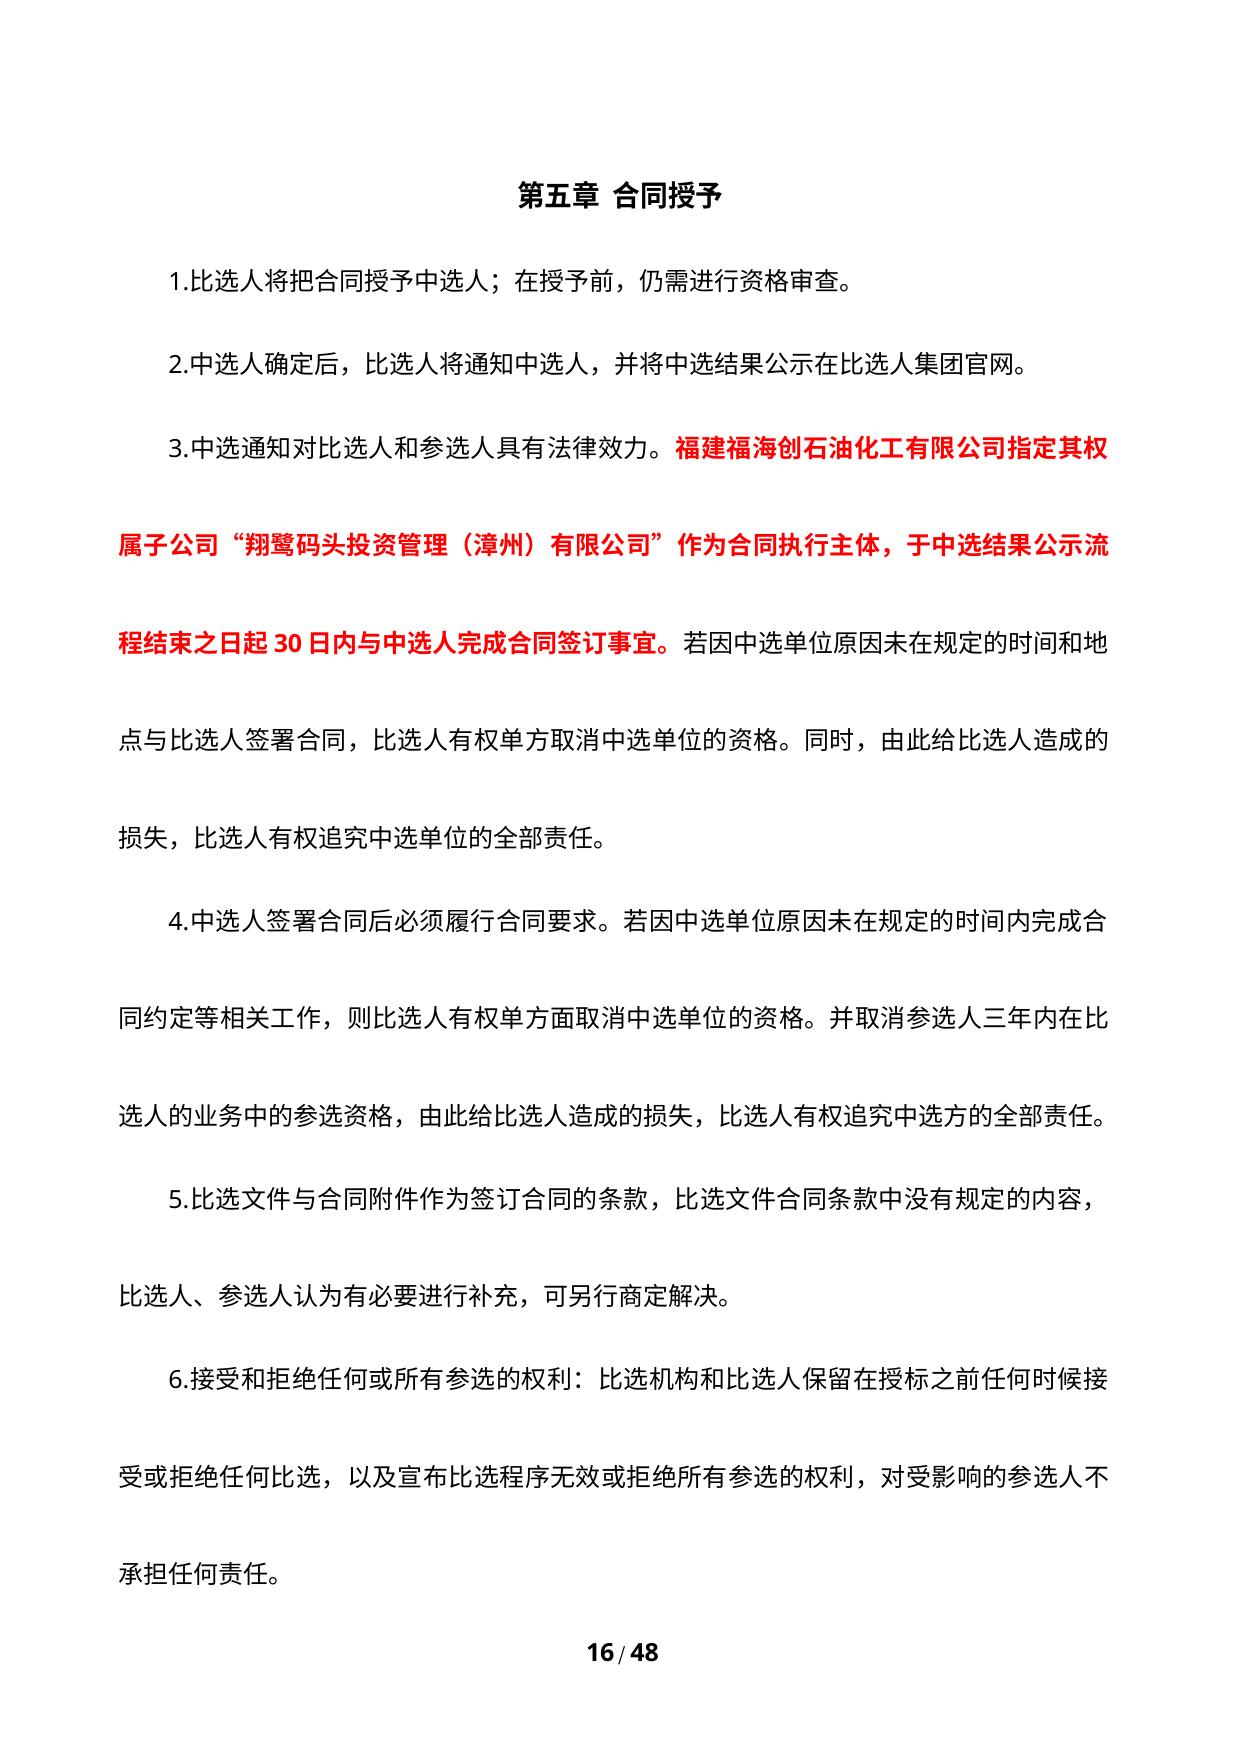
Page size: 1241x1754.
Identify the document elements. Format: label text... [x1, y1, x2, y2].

text 4.中选人签署合同后必须履行合同要求。若因中选单位原因未在规定的时间内完成合同约定等相关工作，则比选人有权单方面取消中选单位的资格。并取消参选人三年内在比选人的业务中的参选资格，由此给比选人造成的损失，比选人有权追究中选方的全部责任。 [118, 887, 1109, 1147]
text 5.比选文件与合同附件作为签订合同的条款，比选文件合同条款中没有规定的内容， 比选人、参选人认为有必要进行补充，可另行商定解决。 [118, 1165, 1109, 1327]
text 6.接受和拒绝任何或所有参选的权利：比选机构和比选人保留在授标之前任何时候接受或拒绝任何比选，以及宣布比选程序无效或拒绝所有参选的权利，对受影响的参选人不承担任何责任。 [118, 1346, 1109, 1606]
text 2.中选人确定后，比选人将通知中选人，并将中选结果公示在比选人集团官网。 [118, 331, 1109, 396]
text 3.中选通知对比选人和参选人具有法律效力。福建福海创石油化工有限公司指定其权属子公司“翔鹭码头投资管理（漳州）有限公司”作为合同执行主体，于中选结果公示流程结束之日起30日内与中选人完成合同签订事宜。若因中选单位原因未在规定的时间和地点与比选人签署合同，比选人有权单方取消中选单位的资格。同时，由此给比选人造成的损失，比选人有权追究中选单位的全部责任。 [118, 414, 1109, 869]
text 1.比选人将把合同授予中选人；在授予前，仍需进行资格审查。 [118, 247, 1109, 312]
text 第五章 合同授予 [118, 161, 1122, 226]
